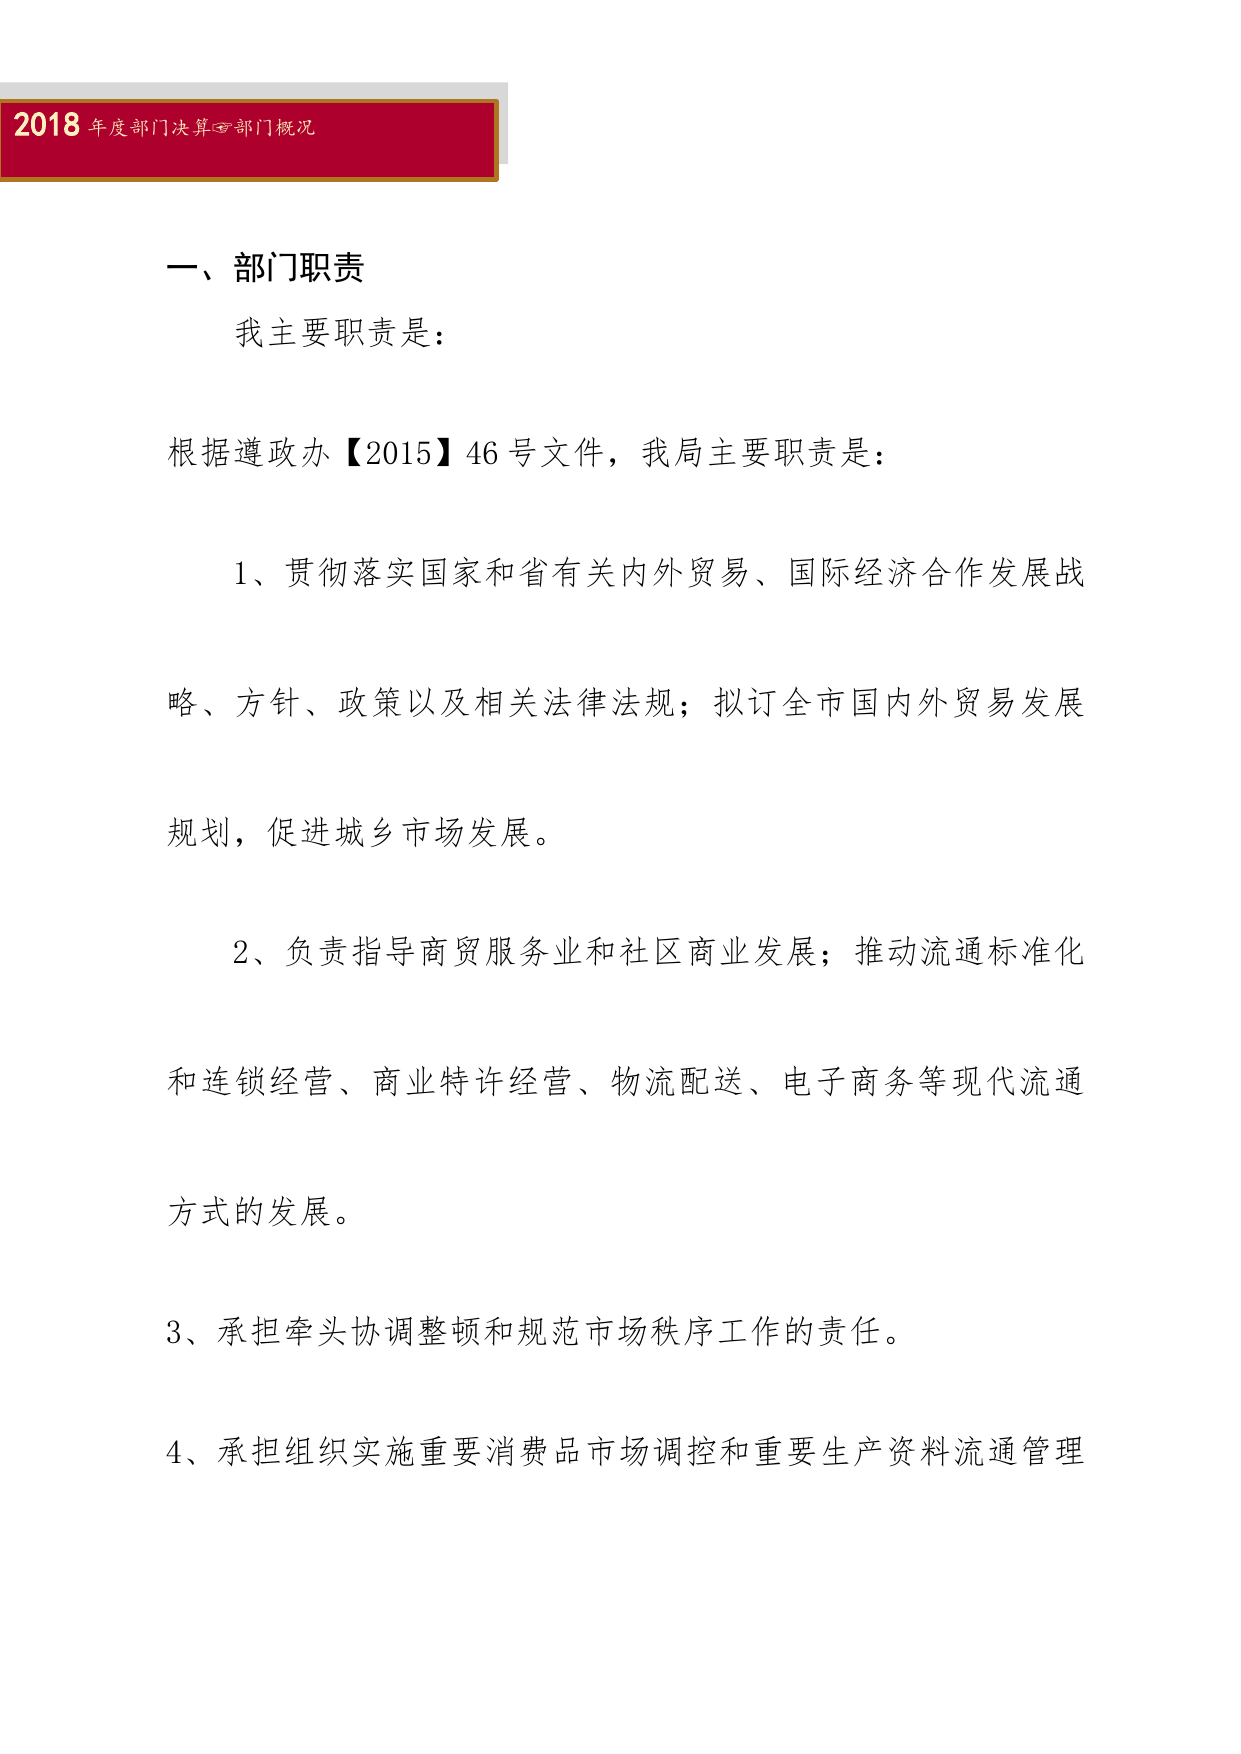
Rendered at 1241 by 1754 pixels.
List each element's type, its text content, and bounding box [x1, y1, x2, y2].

text 1、贯彻落实国家和省有关内外贸易、国际经济合作发展战略、方针、政策以及相关法律法规；拟订全市国内外贸易发展规划，促进城乡市场发展。 [165, 537, 1087, 862]
text 3、承担牵头协调整顿和规范市场秩序工作的责任。 [165, 1297, 1087, 1362]
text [165, 1416, 1087, 1481]
text 2、负责指导商贸服务业和社区商业发展；推动流通标准化和连锁经营、商业特许经营、物流配送、电子商务等现代流通方式的发展。 [165, 917, 1087, 1242]
text 我主要职责是： [165, 298, 1087, 363]
text 根据遵政办【2015】46号文件，我局主要职责是： [165, 418, 1087, 483]
subtitle 一、部门职责 [165, 233, 1087, 298]
